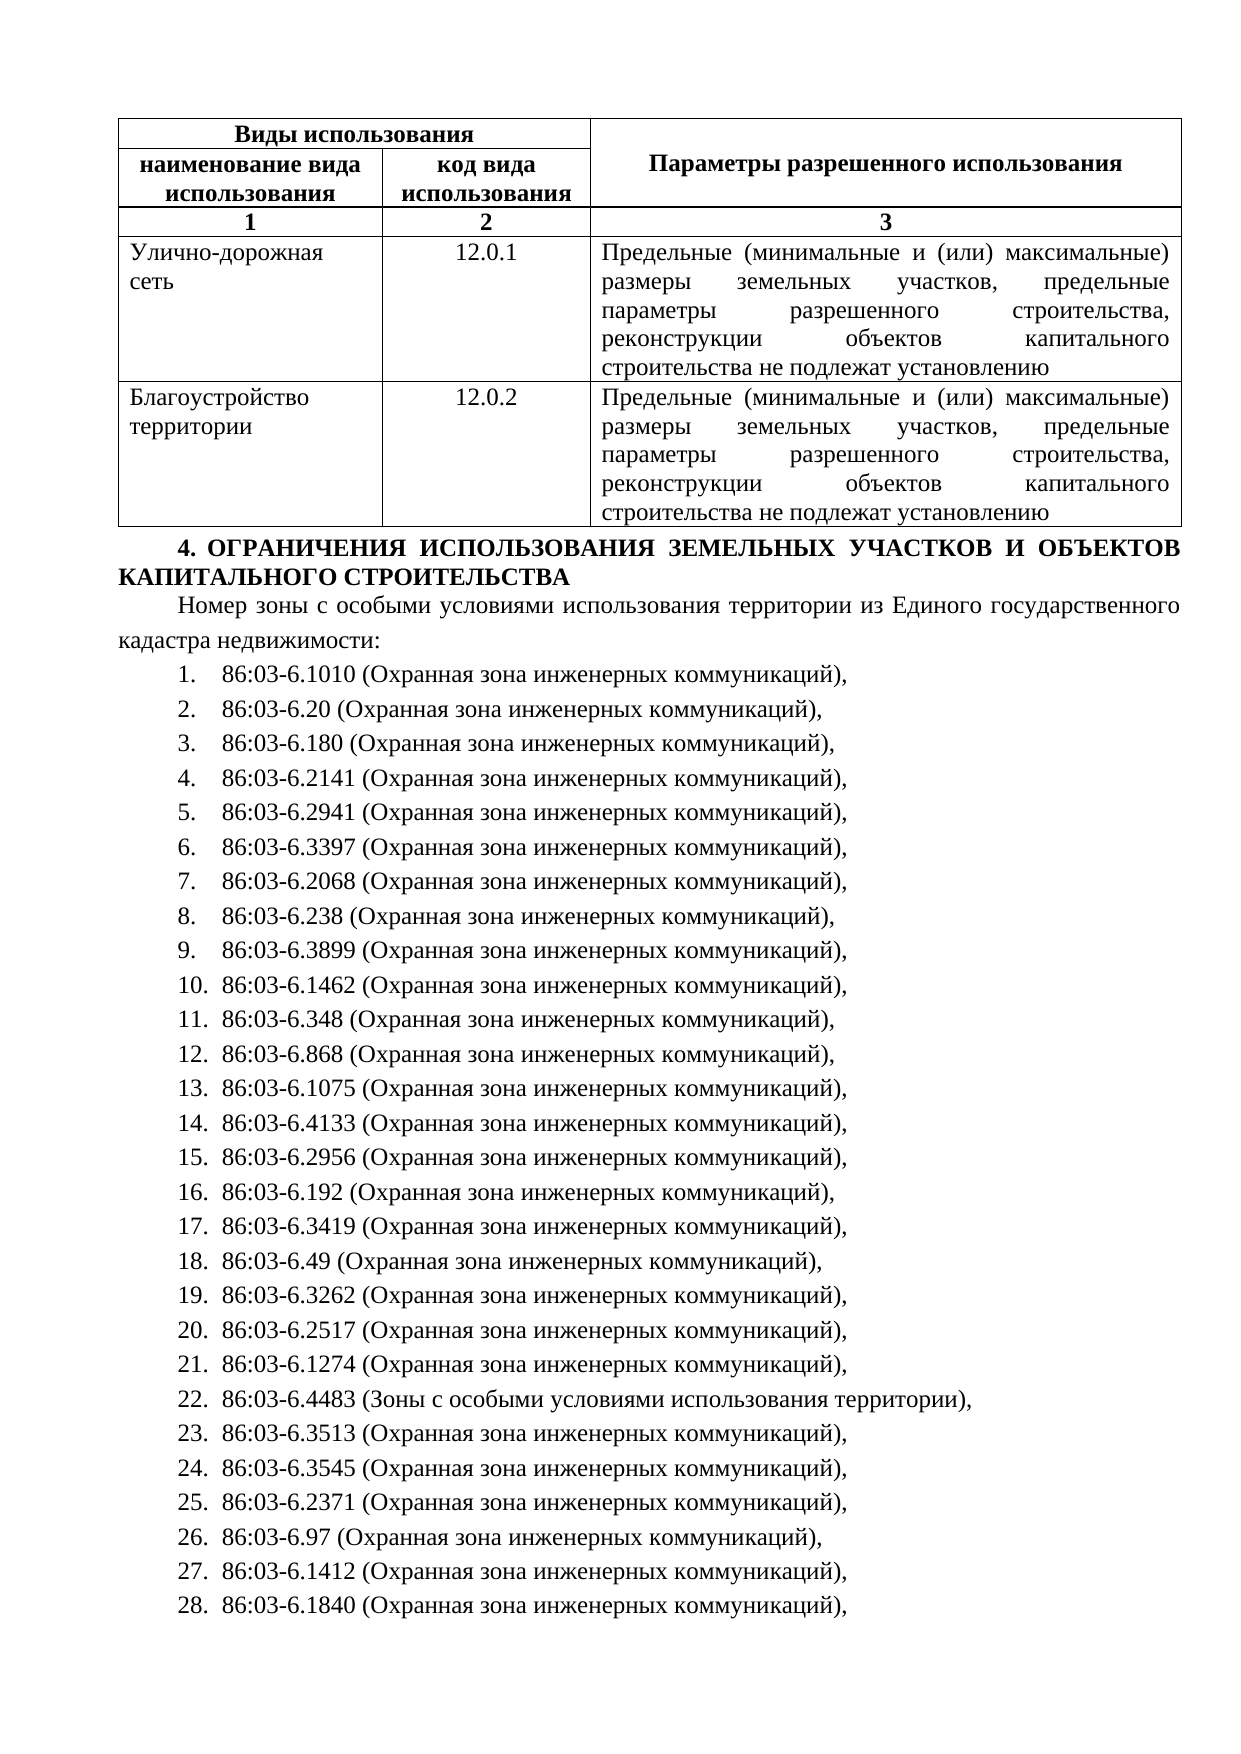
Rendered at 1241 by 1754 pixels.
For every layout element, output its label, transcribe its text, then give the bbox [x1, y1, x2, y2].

list 86:03-6.3419 (Охранная зона инженерных коммуникаций), [118, 1211, 1181, 1240]
list 86:03-6.4133 (Охранная зона инженерных коммуникаций), [118, 1108, 1181, 1137]
list 86:03-6.20 (Охранная зона инженерных коммуникаций), [118, 694, 1181, 723]
list 86:03-6.2517 (Охранная зона инженерных коммуникаций), [118, 1315, 1181, 1343]
list 86:03-6.3397 (Охранная зона инженерных коммуникаций), [118, 832, 1181, 861]
table_header Виды использования [119, 119, 590, 148]
list 86:03-6.348 (Охранная зона инженерных коммуникаций), [118, 1004, 1181, 1033]
table_header Параметры разрешенного использования [591, 119, 1181, 206]
list 86:03-6.1840 (Охранная зона инженерных коммуникаций), [118, 1591, 1181, 1619]
list 86:03-6.4483 (Зоны с особыми условиями использования территории), [118, 1384, 1181, 1412]
table_cell 2 [383, 208, 590, 236]
list 86:03-6.2141 (Охранная зона инженерных коммуникаций), [118, 763, 1181, 792]
list 86:03-6.868 (Охранная зона инженерных коммуникаций), [118, 1039, 1181, 1068]
table_cell Благоустройство территории [119, 382, 382, 526]
table_cell код вида использования [383, 149, 590, 206]
table_cell наименование вида использования [119, 149, 382, 206]
list 86:03-6.3262 (Охранная зона инженерных коммуникаций), [118, 1280, 1181, 1309]
table_cell 1 [119, 208, 382, 236]
list 86:03-6.180 (Охранная зона инженерных коммуникаций), [118, 728, 1181, 757]
list 86:03-6.3899 (Охранная зона инженерных коммуникаций), [118, 935, 1181, 964]
list 86:03-6.2956 (Охранная зона инженерных коммуникаций), [118, 1142, 1181, 1171]
list 86:03-6.1075 (Охранная зона инженерных коммуникаций), [118, 1073, 1181, 1102]
list 86:03-6.3545 (Охранная зона инженерных коммуникаций), [118, 1453, 1181, 1481]
list ОГРАНИЧЕНИЯ ИСПОЛЬЗОВАНИЯ ЗЕМЕЛЬНЫХ УЧАСТКОВ И ОБЪЕКТОВ КАПИТАЛЬНОГО СТРОИТЕЛЬСТВА [118, 533, 1181, 591]
list 86:03-6.3513 (Охранная зона инженерных коммуникаций), [118, 1418, 1181, 1447]
text Номер зоны с особыми условиями использования территории из Единого государственного кадастра недвижимости: [118, 591, 1181, 654]
list 86:03-6.2068 (Охранная зона инженерных коммуникаций), [118, 866, 1181, 895]
list 86:03-6.1412 (Охранная зона инженерных коммуникаций), [118, 1556, 1181, 1585]
list 86:03-6.1010 (Охранная зона инженерных коммуникаций), [118, 659, 1181, 688]
list 86:03-6.49 (Охранная зона инженерных коммуникаций), [118, 1246, 1181, 1274]
list 86:03-6.192 (Охранная зона инженерных коммуникаций), [118, 1177, 1181, 1206]
list 86:03-6.2371 (Охранная зона инженерных коммуникаций), [118, 1487, 1181, 1516]
list 86:03-6.1274 (Охранная зона инженерных коммуникаций), [118, 1349, 1181, 1378]
list 86:03-6.2941 (Охранная зона инженерных коммуникаций), [118, 797, 1181, 826]
table_cell Улично-дорожная сеть [119, 237, 382, 381]
list 86:03-6.1462 (Охранная зона инженерных коммуникаций), [118, 970, 1181, 999]
list 86:03-6.238 (Охранная зона инженерных коммуникаций), [118, 901, 1181, 930]
list 86:03-6.97 (Охранная зона инженерных коммуникаций), [118, 1522, 1181, 1550]
table_cell 3 [591, 208, 1181, 236]
table_cell 12.0.1 [383, 237, 590, 381]
table_cell 12.0.2 [383, 382, 590, 526]
